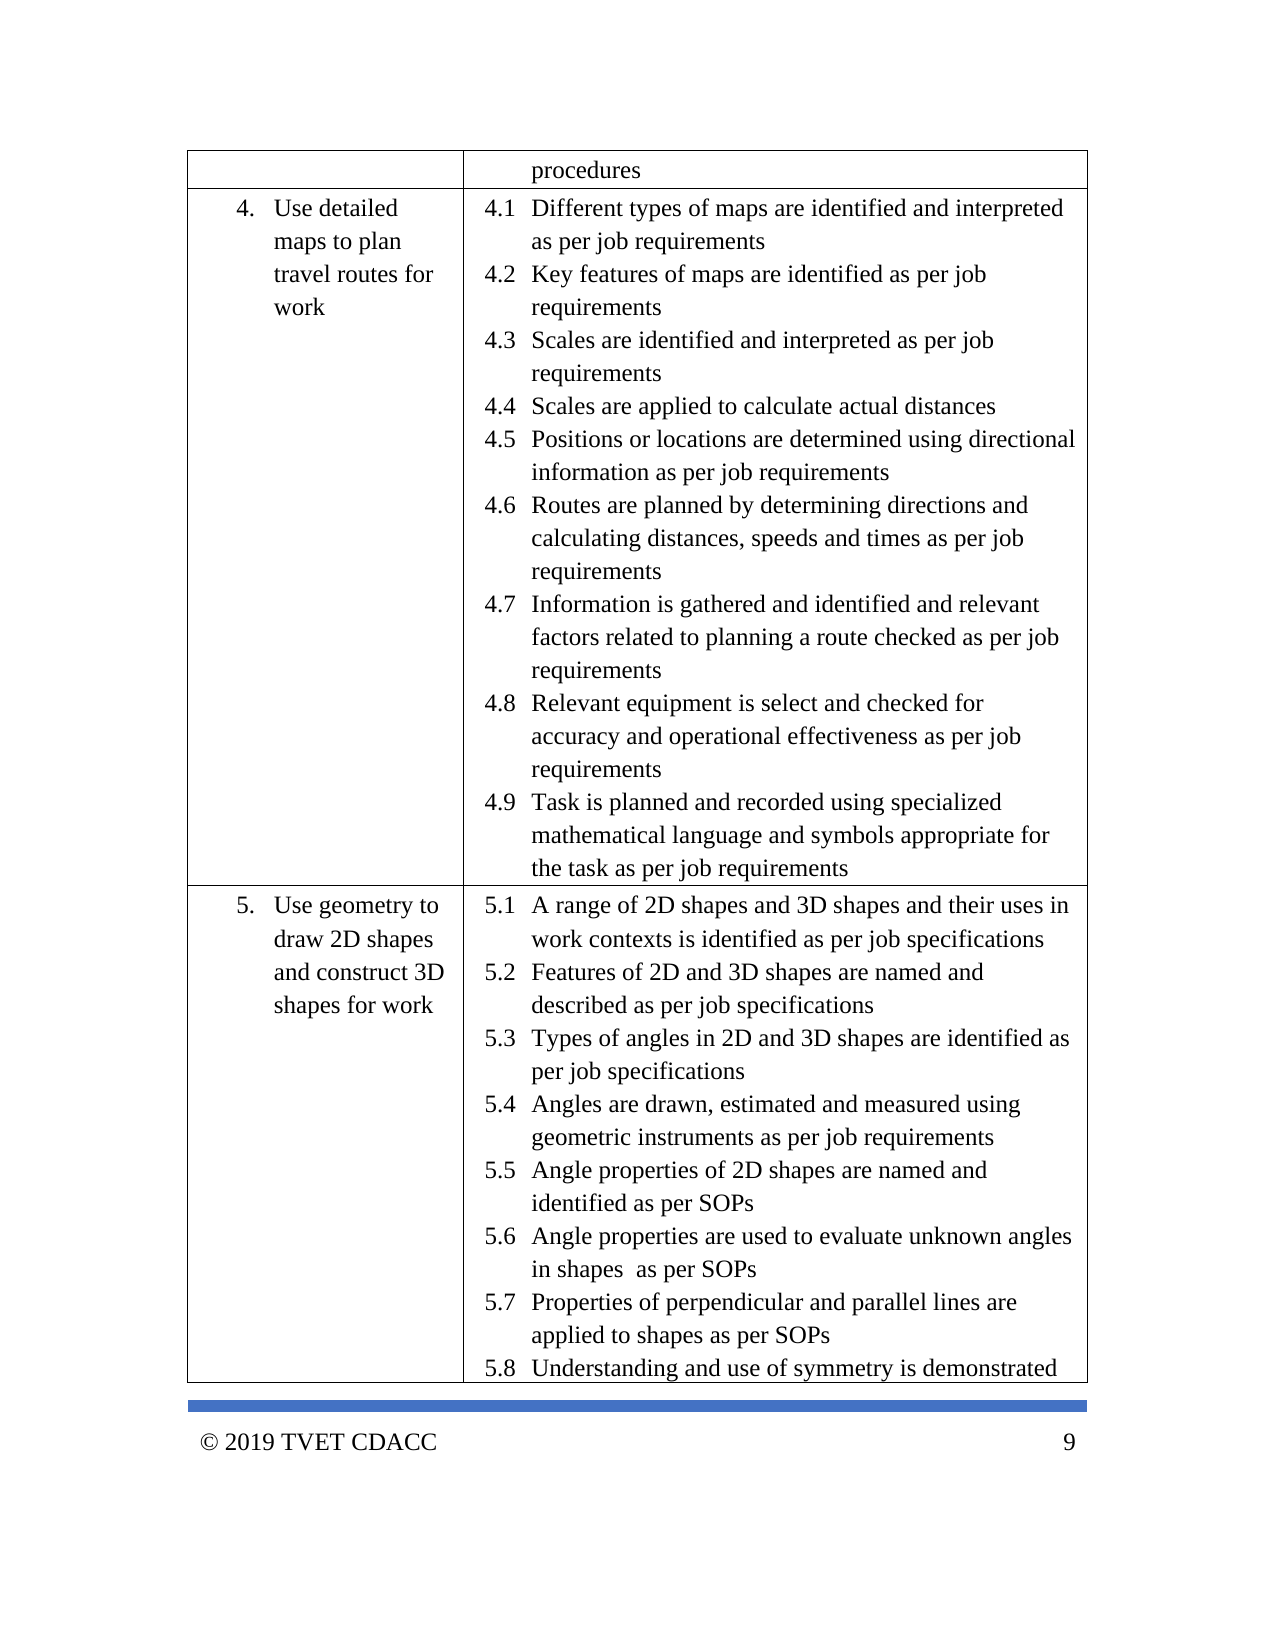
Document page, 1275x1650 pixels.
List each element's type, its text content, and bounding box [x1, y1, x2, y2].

table_cell Different types of maps are identified and interpreted as per job requirements Key features of maps are identified as per job requirements Scales are identified and interpreted as per job requirements Scales are applied to calculate actual distances Positions or locations are determined using directional information as per job requirements Routes are planned by determining directions and calculating distances, speeds and times as per job requirements Information is gathered and identified and relevant factors related to planning a route checked as per job requirements Relevant equipment is select and checked for accuracy and operational effectiveness as per job requirements Task is planned and recorded using specialized mathematical language and symbols appropriate for the task as per job requirements [464, 189, 1087, 885]
table_cell Use detailed maps to plan travel routes for work [188, 189, 463, 885]
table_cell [188, 151, 463, 187]
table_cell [188, 886, 463, 1382]
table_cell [464, 151, 1087, 187]
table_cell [464, 886, 1087, 1382]
